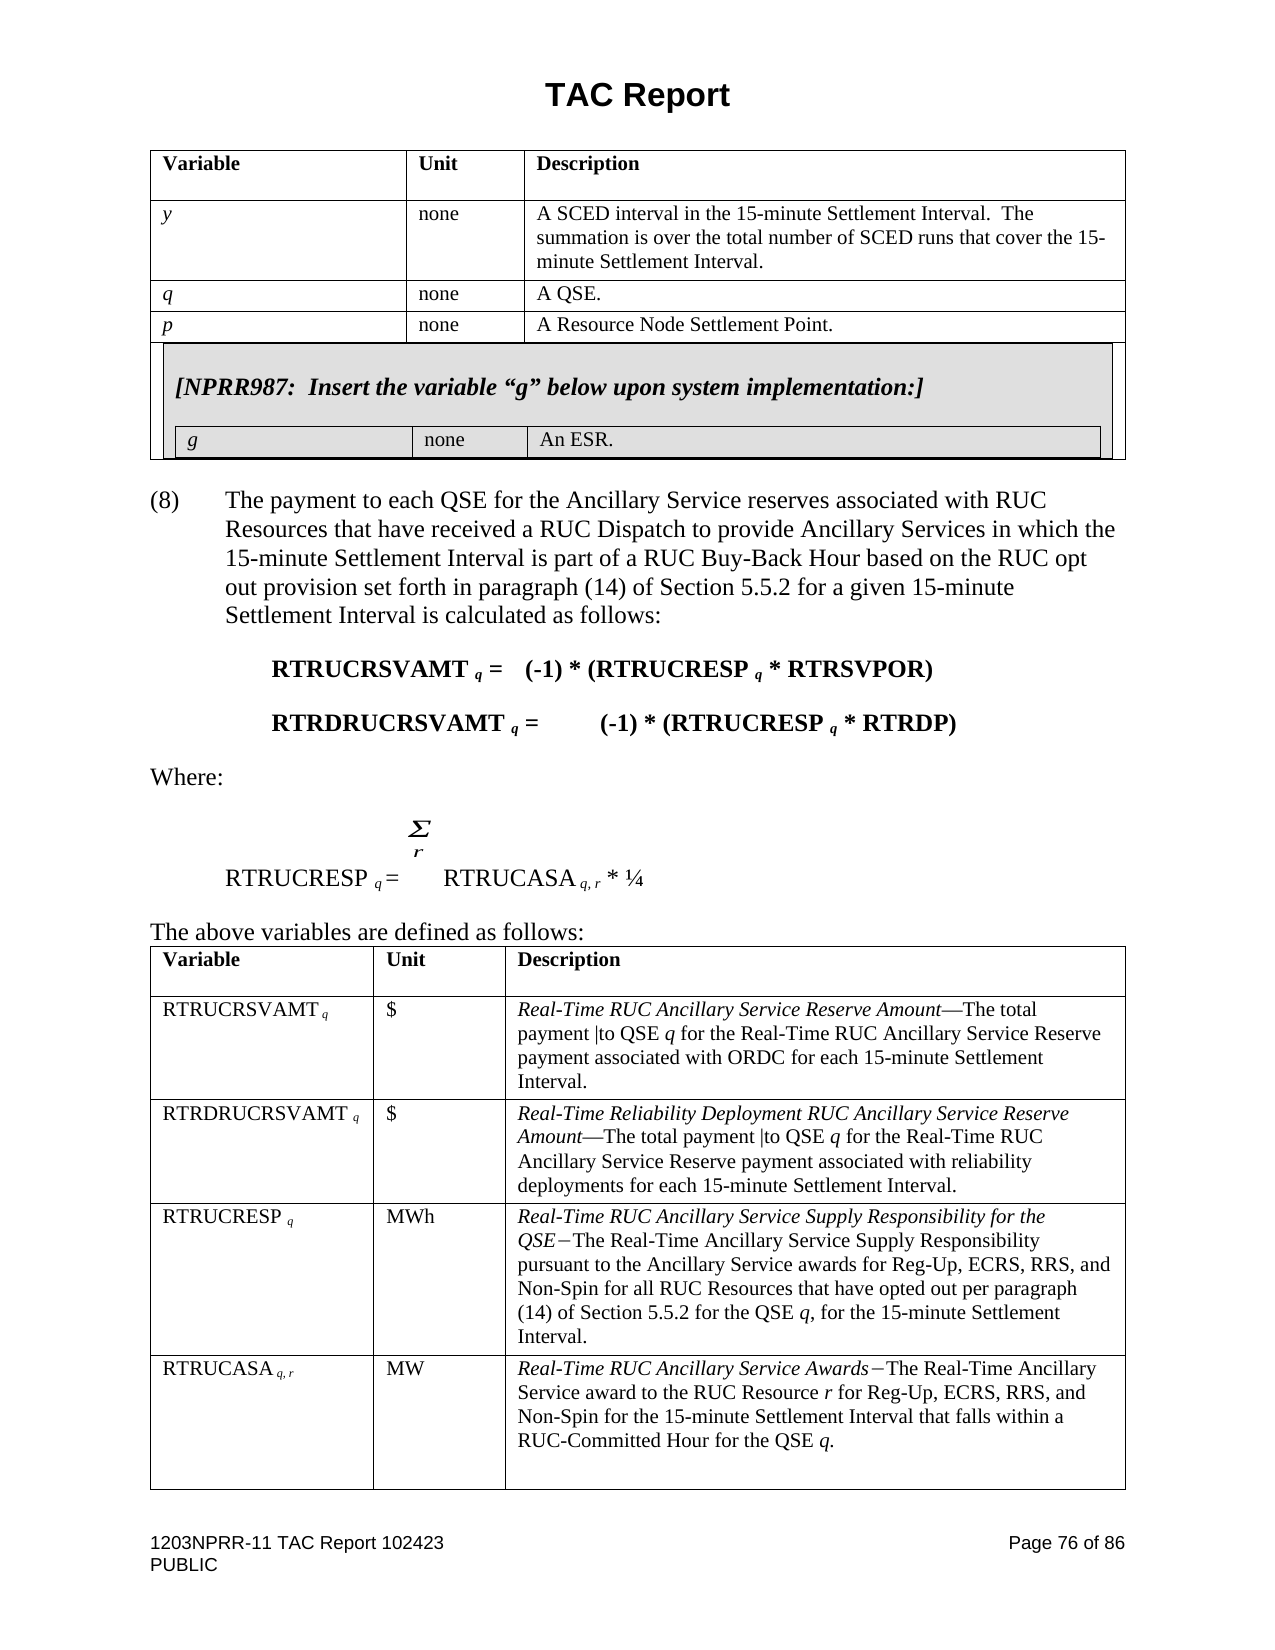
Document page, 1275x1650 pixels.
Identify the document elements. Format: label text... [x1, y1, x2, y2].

table_cell none [407, 312, 524, 342]
table_cell none [407, 201, 524, 279]
table_cell [151, 343, 163, 459]
table_cell q [151, 281, 406, 311]
table_cell [1113, 343, 1125, 459]
table_cell RTRUCRESP q [151, 1204, 373, 1354]
table_cell A SCED interval in the 15-minute Settlement Interval. The summation is over the total number of SCED runs that cover the 15-minute Settlement Interval. [525, 201, 1125, 279]
table_cell p [151, 312, 406, 342]
text RTRUCRSVAMT q = (-1) * (RTRUCRESP q * RTRSVPOR) [271, 654, 1125, 683]
text RTRUCRESP q = RTRUCASA q, r * ¼ [225, 815, 1125, 892]
table_cell RTRDRUCRSVAMT q [151, 1100, 373, 1203]
table_cell $ [374, 997, 505, 1099]
table_cell $ [374, 1100, 505, 1203]
table_cell Real-Time RUC Ancillary Service Reserve Amount—The total payment |to QSE q for the Real-Time RUC Ancillary Service Reserve payment associated with ORDC for each 15-minute Settlement Interval. [506, 997, 1125, 1099]
table_cell A Resource Node Settlement Point. [525, 312, 1125, 342]
text Where: [150, 762, 1125, 790]
table_header Unit [374, 947, 505, 996]
table_header Variable [151, 947, 373, 996]
table_cell Real-Time RUC Ancillary Service AwardsThe Real-Time Ancillary Service award to the RUC Resource r for Reg-Up, ECRS, RRS, and Non-Spin for the 15-minute Settlement Interval that falls within a RUC-Committed Hour for the QSE q. [506, 1356, 1125, 1488]
text The above variables are defined as follows: [150, 917, 1125, 946]
table_cell Real-Time RUC Ancillary Service Supply Responsibility for the QSEThe Real-Time Ancillary Service Supply Responsibility pursuant to the Ancillary Service awards for Reg-Up, ECRS, RRS, and Non-Spin for all RUC Resources that have opted out per paragraph (14) of Section 5.5.2 for the QSE q, for the 15-minute Settlement Interval. [506, 1204, 1125, 1354]
table_header Variable [151, 151, 406, 200]
table_cell A QSE. [525, 281, 1125, 311]
table_cell MWh [374, 1204, 505, 1354]
table_cell y [151, 201, 406, 279]
text (8) The payment to each QSE for the Ancillary Service reserves associated with RUC Resources that have received a RUC Dispatch to provide Ancillary Services in which the 15-minute Settlement Interval is part of a RUC Buy-Back Hour based on the RUC opt out provision set forth in paragraph (14) of Section 5.5.2 for a given 15-minute Settlement Interval is calculated as follows: [150, 485, 1125, 629]
table_header Description [525, 151, 1125, 200]
table_header Unit [407, 151, 524, 200]
table_cell MW [374, 1356, 505, 1488]
table_cell RTRUCASA q, r [151, 1356, 373, 1488]
table_cell none [407, 281, 524, 311]
table_cell RTRUCRSVAMT q [151, 997, 373, 1099]
text RTRDRUCRSVAMT q = (-1) * (RTRUCRESP q * RTRDP) [271, 708, 1125, 737]
table_header Description [506, 947, 1125, 996]
table_cell Real-Time Reliability Deployment RUC Ancillary Service Reserve Amount—The total payment |to QSE q for the Real-Time RUC Ancillary Service Reserve payment associated with reliability deployments for each 15-minute Settlement Interval. [506, 1100, 1125, 1203]
